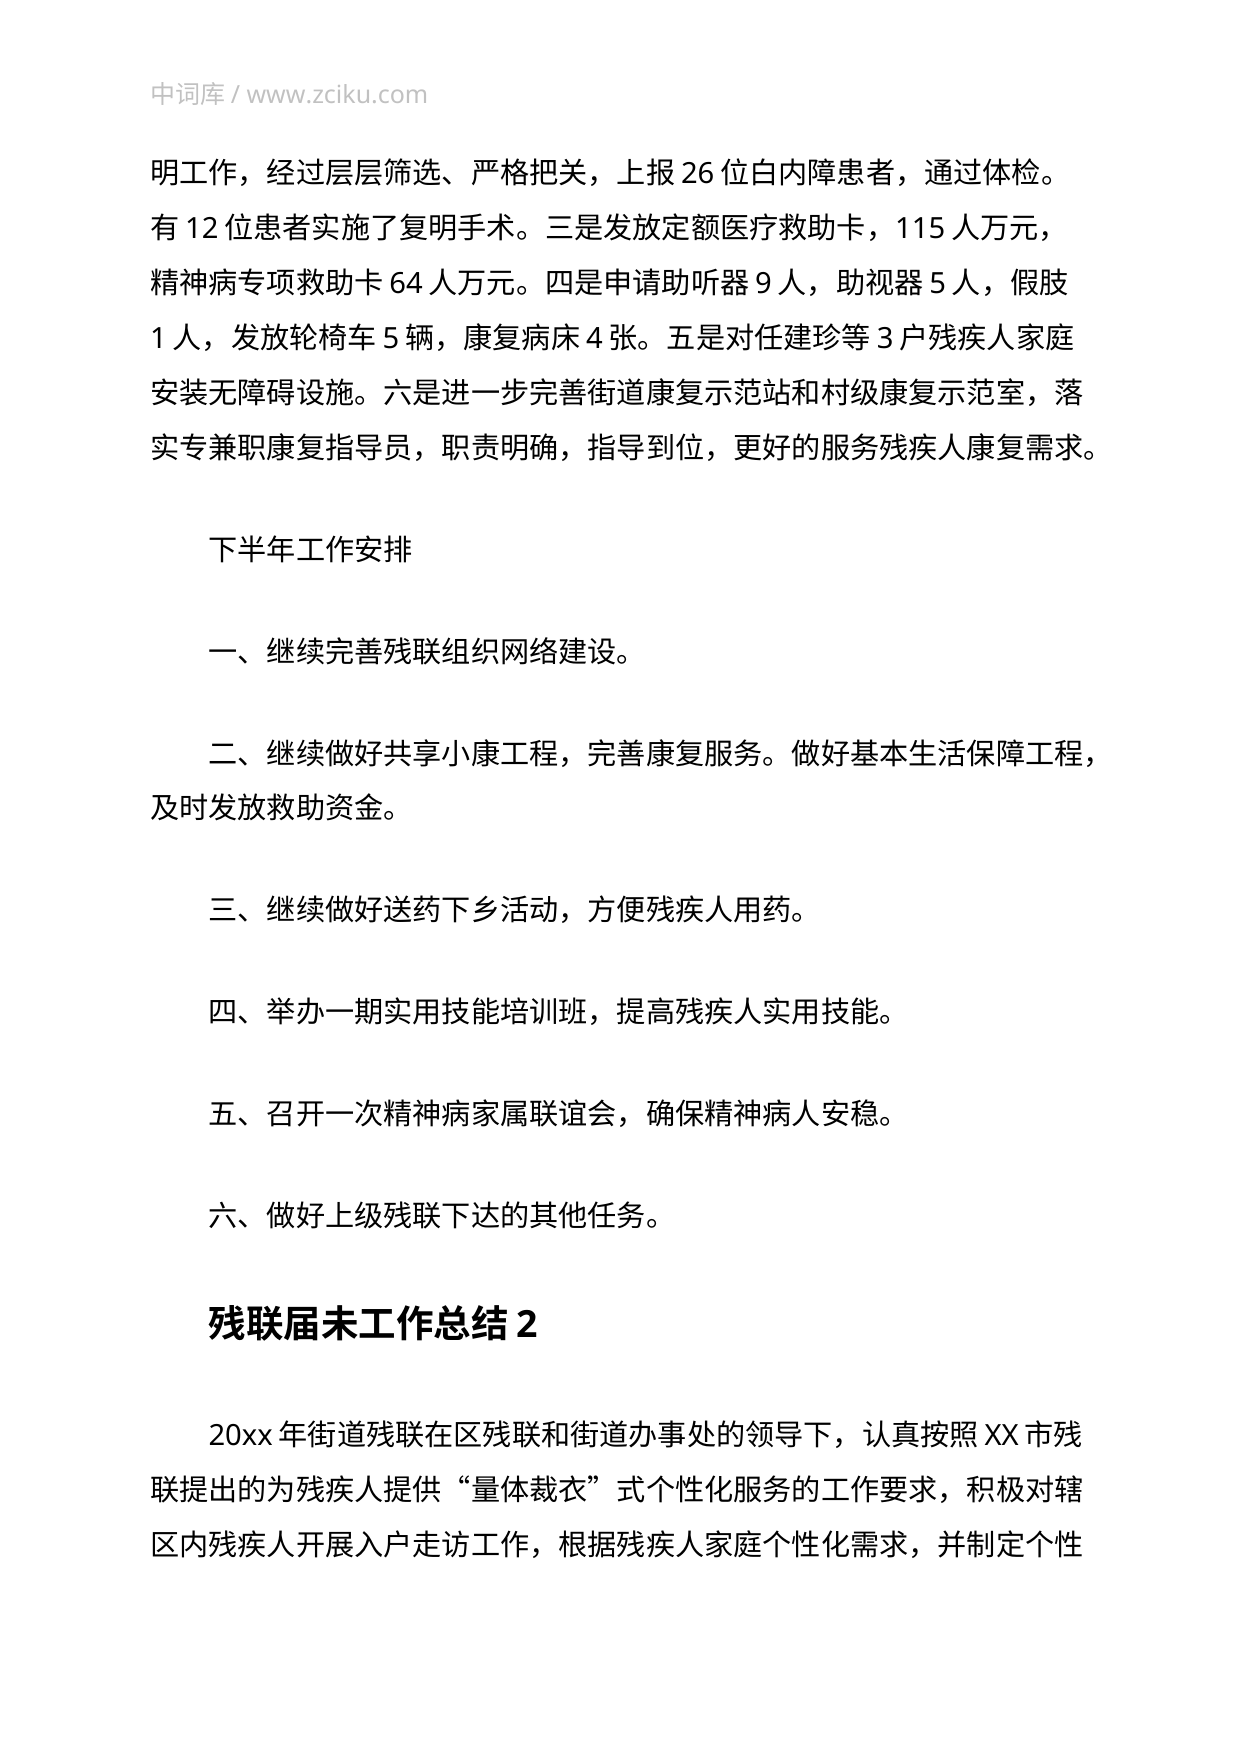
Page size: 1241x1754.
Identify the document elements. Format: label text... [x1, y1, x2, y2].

text 二、继续做好共享小康工程，完善康复服务。做好基本生活保障工程，及时发放救助资金。 [150, 730, 1090, 827]
text 下半年工作安排 [150, 527, 1090, 569]
text 五、召开一次精神病家属联谊会，确保精神病人安稳。 [150, 1090, 1090, 1133]
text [150, 150, 1090, 467]
text 三、继续做好送药下乡活动，方便残疾人用药。 [150, 887, 1090, 929]
text 四、举办一期实用技能培训班，提高残疾人实用技能。 [150, 989, 1090, 1031]
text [150, 1412, 1090, 1564]
text 残联届未工作总结2 [150, 1294, 1090, 1348]
text 一、继续完善残联组织网络建设。 [150, 628, 1090, 671]
text 六、做好上级残联下达的其他任务。 [150, 1192, 1090, 1234]
